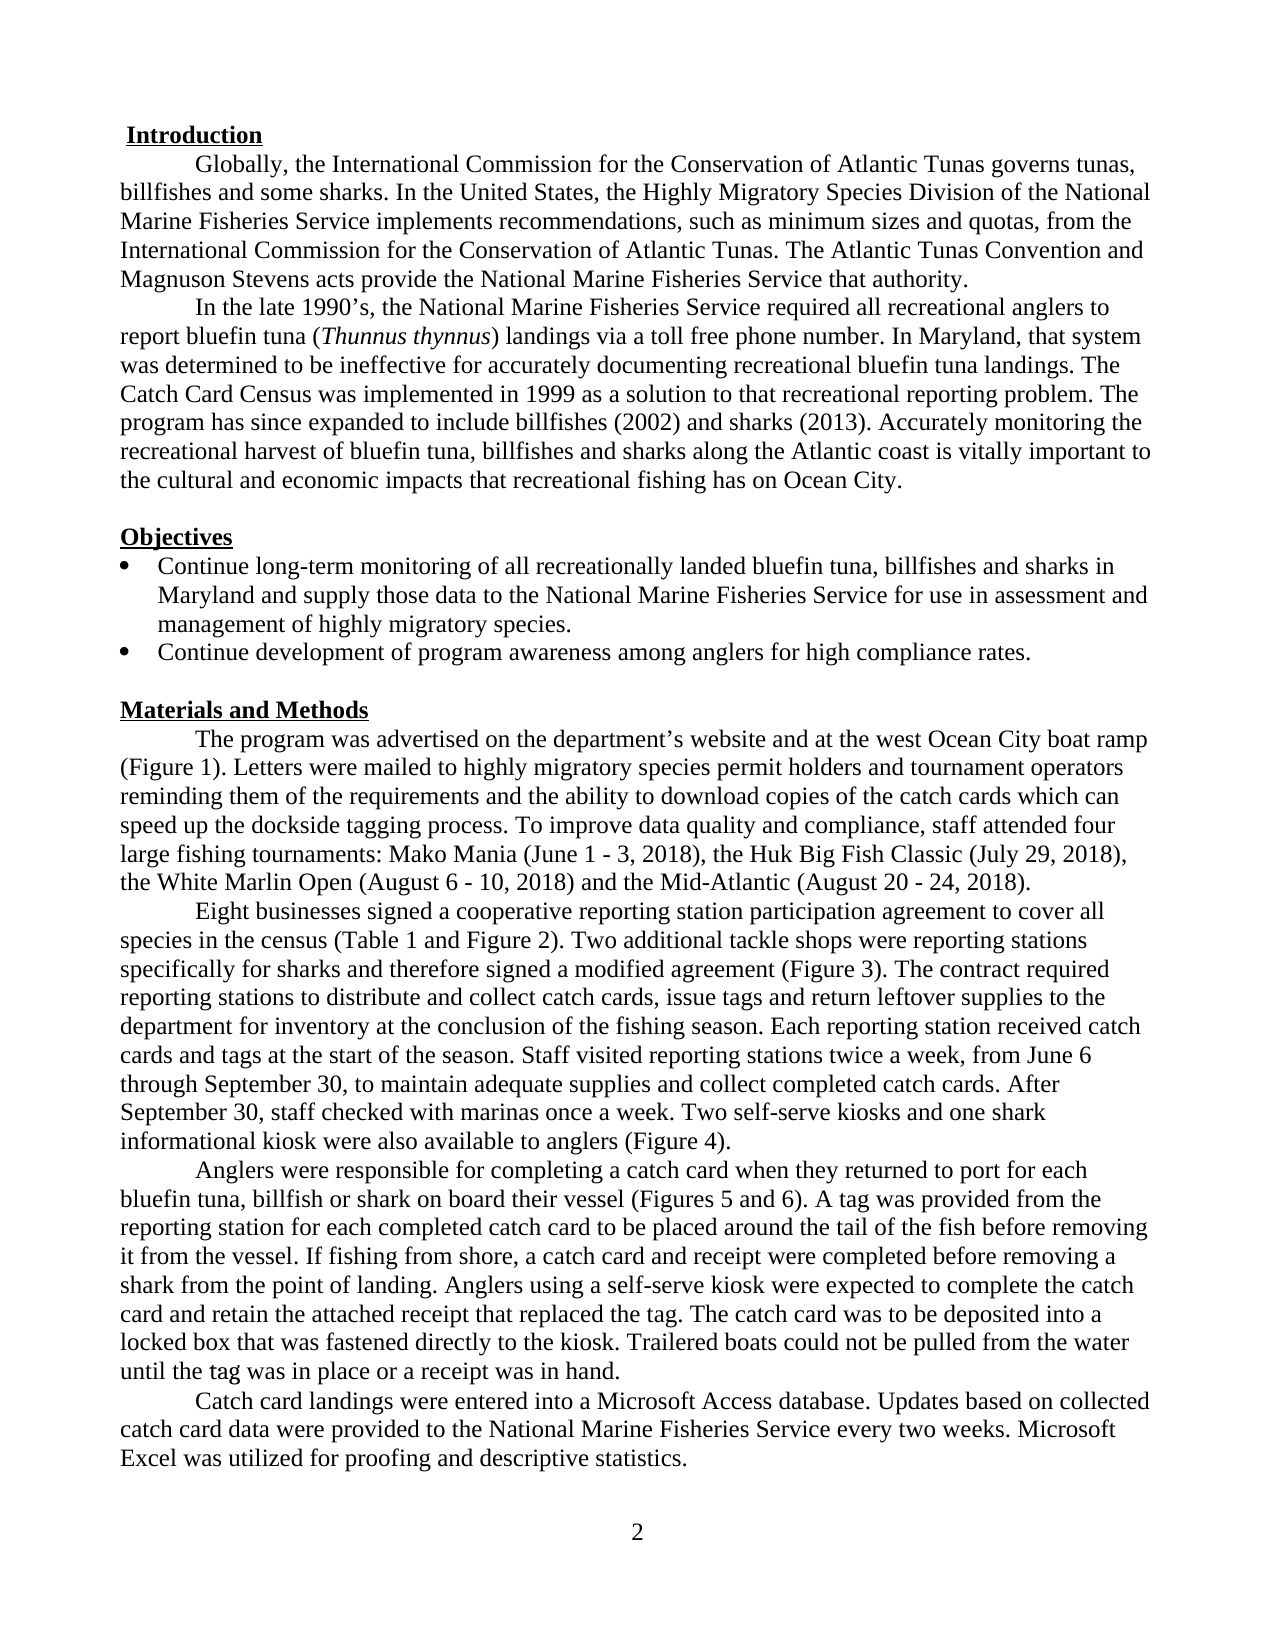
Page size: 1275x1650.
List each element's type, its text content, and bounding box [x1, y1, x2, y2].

text The program was advertised on the department’s website and at the west Ocean City boat ramp (Figure 1). Letters were mailed to highly migratory species permit holders and tournament operators reminding them of the requirements and the ability to download copies of the catch cards which can speed up the dockside tagging process. To improve data quality and compliance, staff attended four large fishing tournaments: Mako Mania (June 1 - 3, 2018), the Huk Big Fish Classic (July 29, 2018), the White Marlin Open (August 6 - 10, 2018) and the Mid-Atlantic (August 20 - 24, 2018). [120, 724, 1155, 896]
text Anglers were responsible for completing a catch card when they returned to port for each bluefin tuna, billfish or shark on board their vessel (Figures 5 and 6). A tag was provided from the reporting station for each completed catch card to be placed around the tail of the fish before removing it from the vessel. If fishing from shore, a catch card and receipt were completed before removing a shark from the point of landing. Anglers using a self-serve kiosk were expected to complete the catch card and retain the attached receipt that replaced the tag. The catch card was to be deposited into a locked box that was fastened directly to the kiosk. Trailered boats could not be pulled from the water until the tag was in place or a receipt was in hand. [120, 1155, 1155, 1386]
text Globally, the International Commission for the Conservation of Atlantic Tunas governs tunas, billfishes and some sharks. In the United States, the Highly Migratory Species Division of the National Marine Fisheries Service implements recommendations, such as minimum sizes and quotas, from the International Commission for the Conservation of Atlantic Tunas. The Atlantic Tunas Convention and Magnuson Stevens acts provide the National Marine Fisheries Service that authority. [120, 149, 1155, 292]
text Objectives [120, 522, 1155, 551]
text Materials and Methods [120, 695, 1155, 724]
text Catch card landings were entered into a Microsoft Access database. Updates based on collected catch card data were provided to the National Marine Fisheries Service every two weeks. Microsoft Excel was utilized for proofing and descriptive statistics. [120, 1386, 1155, 1472]
text Eight businesses signed a cooperative reporting station participation agreement to cover all species in the census (Table 1 and Figure 2). Two additional tackle shops were reporting stations specifically for sharks and therefore signed a modified agreement (Figure 3). The contract required reporting stations to distribute and collect catch cards, issue tags and return leftover supplies to the department for inventory at the conclusion of the fishing season. Each reporting station received catch cards and tags at the start of the season. Staff visited reporting stations twice a week, from June 6 through September 30, to maintain adequate supplies and collect completed catch cards. After September 30, staff checked with marinas once a week. Two self-serve kiosks and one shark informational kiosk were also available to anglers (Figure 4). [120, 896, 1155, 1155]
text In the late 1990’s, the National Marine Fisheries Service required all recreational anglers to report bluefin tuna (Thunnus thynnus) landings via a toll free phone number. In Maryland, that system was determined to be ineffective for accurately documenting recreational bluefin tuna landings. The Catch Card Census was implemented in 1999 as a solution to that recreational reporting problem. The program has since expanded to include billfishes (2002) and sharks (2013). Accurately monitoring the recreational harvest of bluefin tuna, billfishes and sharks along the Atlantic coast is vitally important to the cultural and economic impacts that recreational fishing has on Ocean City. [120, 292, 1155, 494]
list Continue long-term monitoring of all recreationally landed bluefin tuna, billfishes and sharks in Maryland and supply those data to the National Marine Fisheries Service for use in assessment and management of highly migratory species. [120, 551, 1155, 637]
list Continue development of program awareness among anglers for high compliance rates. [120, 637, 1155, 666]
title Introduction [120, 120, 1155, 149]
